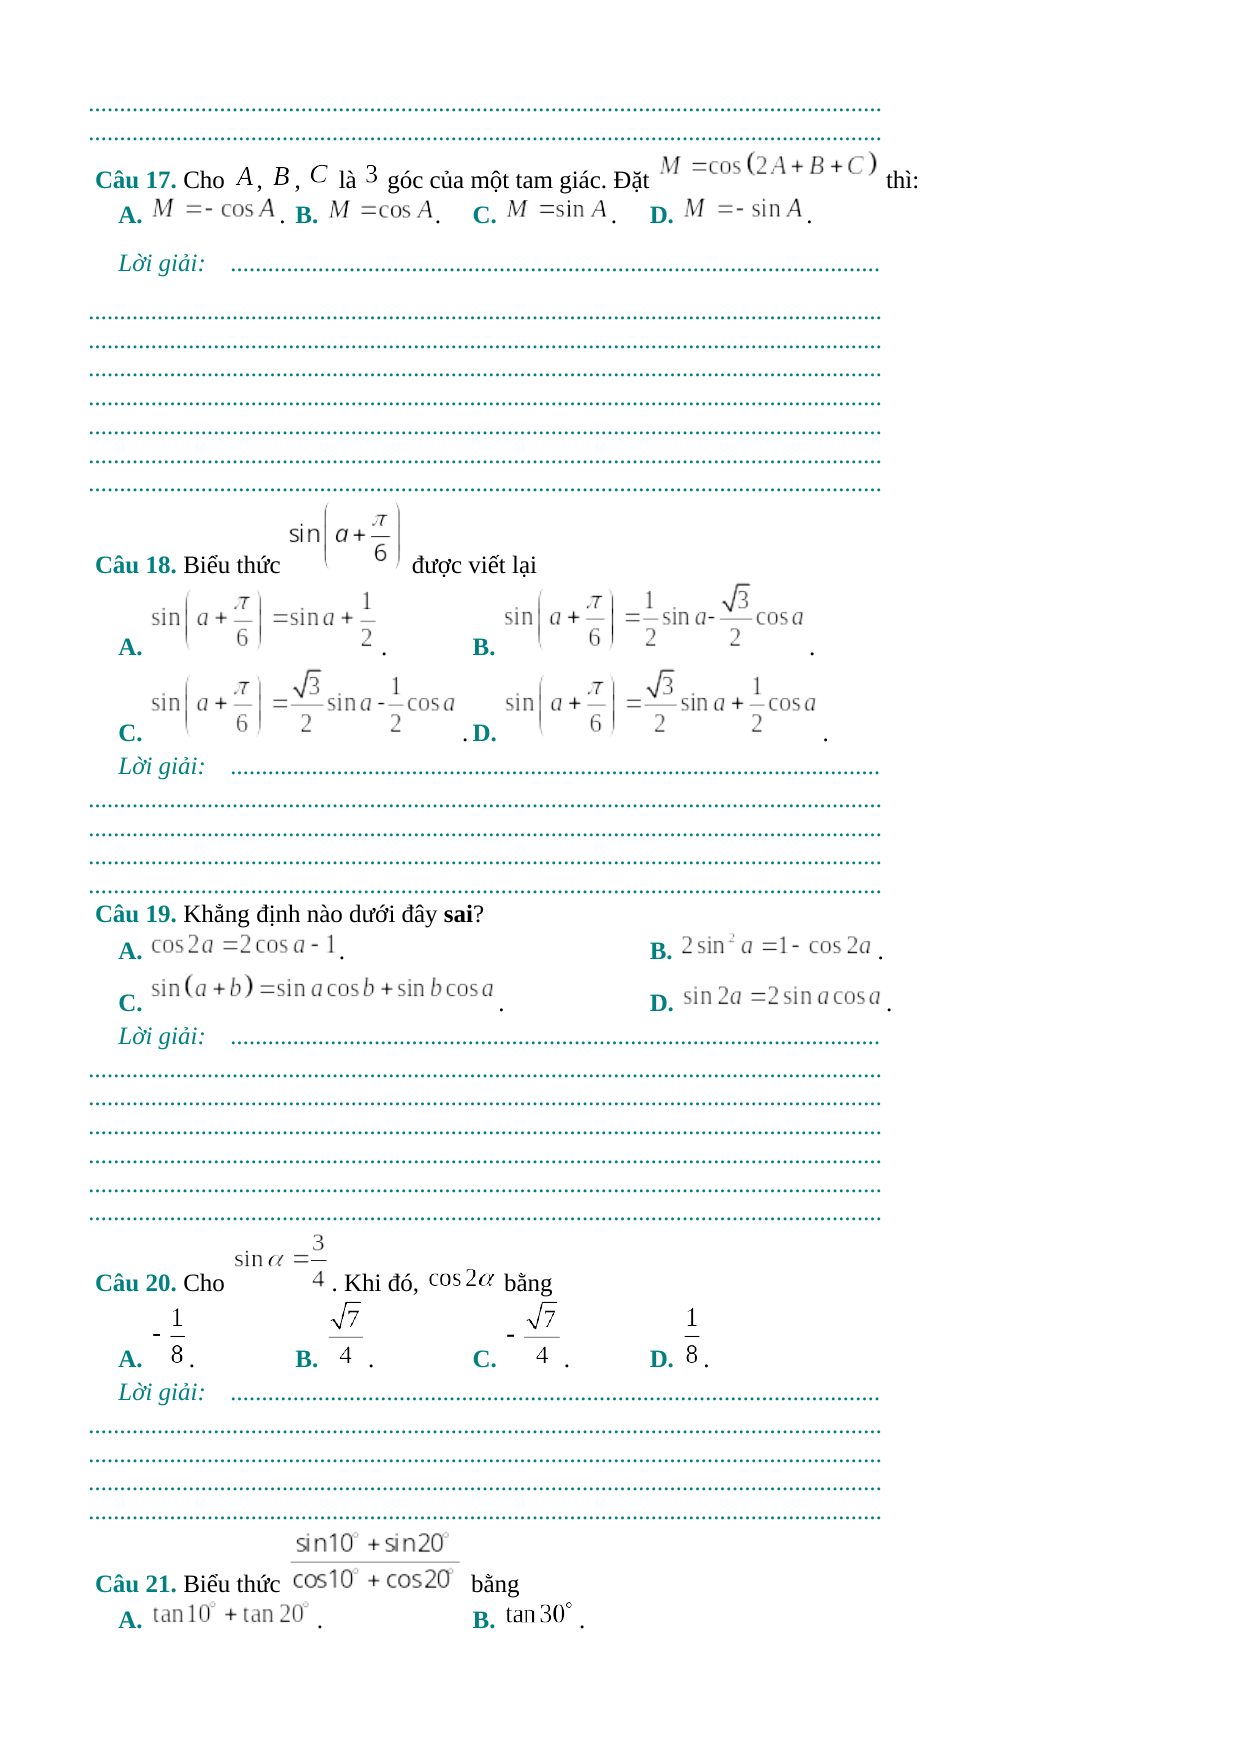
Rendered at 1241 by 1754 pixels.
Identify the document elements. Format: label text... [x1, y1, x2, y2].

list A. . B. . C. . D. . [88, 194, 1152, 229]
text C. . D. . [88, 665, 1152, 747]
text ............................................................................................................................... [88, 1140, 1152, 1169]
text ............................................................................................................................... [88, 411, 1152, 440]
text Câu 19. Khẳng định nào dưới đây sai? [88, 899, 1152, 928]
text ............................................................................................................................... [88, 353, 1152, 382]
text ............................................................................................................................... [88, 870, 1152, 899]
text ............................................................................................................................... [88, 1197, 1152, 1226]
text ............................................................................................................................... [88, 1111, 1152, 1140]
list Lời giải: ........................................................................................................ [88, 248, 1152, 277]
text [88, 1496, 1152, 1525]
text A. . B. . [88, 579, 1152, 661]
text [88, 88, 1152, 117]
text ............................................................................................................................... [88, 784, 1152, 813]
text ............................................................................................................................... [88, 813, 1152, 841]
text ............................................................................................................................... [88, 1082, 1152, 1111]
text ............................................................................................................................... [88, 296, 1152, 325]
text ............................................................................................................................... [88, 841, 1152, 870]
text ............................................................................................................................... [88, 468, 1152, 497]
text C. . D. . [88, 969, 1152, 1016]
text Câu 21. Biểu thức bằng [88, 1525, 1152, 1598]
text ............................................................................................................................... [88, 440, 1152, 468]
text Câu 17. Cho , , là góc của một tam giác. Đặt thì: [88, 146, 1152, 194]
text ............................................................................................................................... [88, 1467, 1152, 1496]
text A. . B. . [88, 928, 1152, 964]
text Lời giải: ........................................................................................................ [88, 1021, 1152, 1049]
text Lời giải: ........................................................................................................ [88, 1377, 1152, 1406]
text A. . B. . [88, 1598, 1152, 1634]
text ............................................................................................................................... [88, 382, 1152, 411]
text A. . B. . C. . D. . [88, 1297, 1152, 1373]
text ............................................................................................................................... [88, 1410, 1152, 1439]
text Câu 20. Cho . Khi đó, bằng [88, 1226, 1152, 1297]
text ............................................................................................................................... [88, 1439, 1152, 1467]
text Lời giải: ........................................................................................................ [88, 751, 1152, 779]
text ............................................................................................................................... [88, 1169, 1152, 1197]
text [88, 117, 1152, 146]
text ............................................................................................................................... [88, 325, 1152, 353]
text Câu 18. Biểu thức được viết lại [88, 497, 1152, 579]
text ............................................................................................................................... [88, 1054, 1152, 1082]
